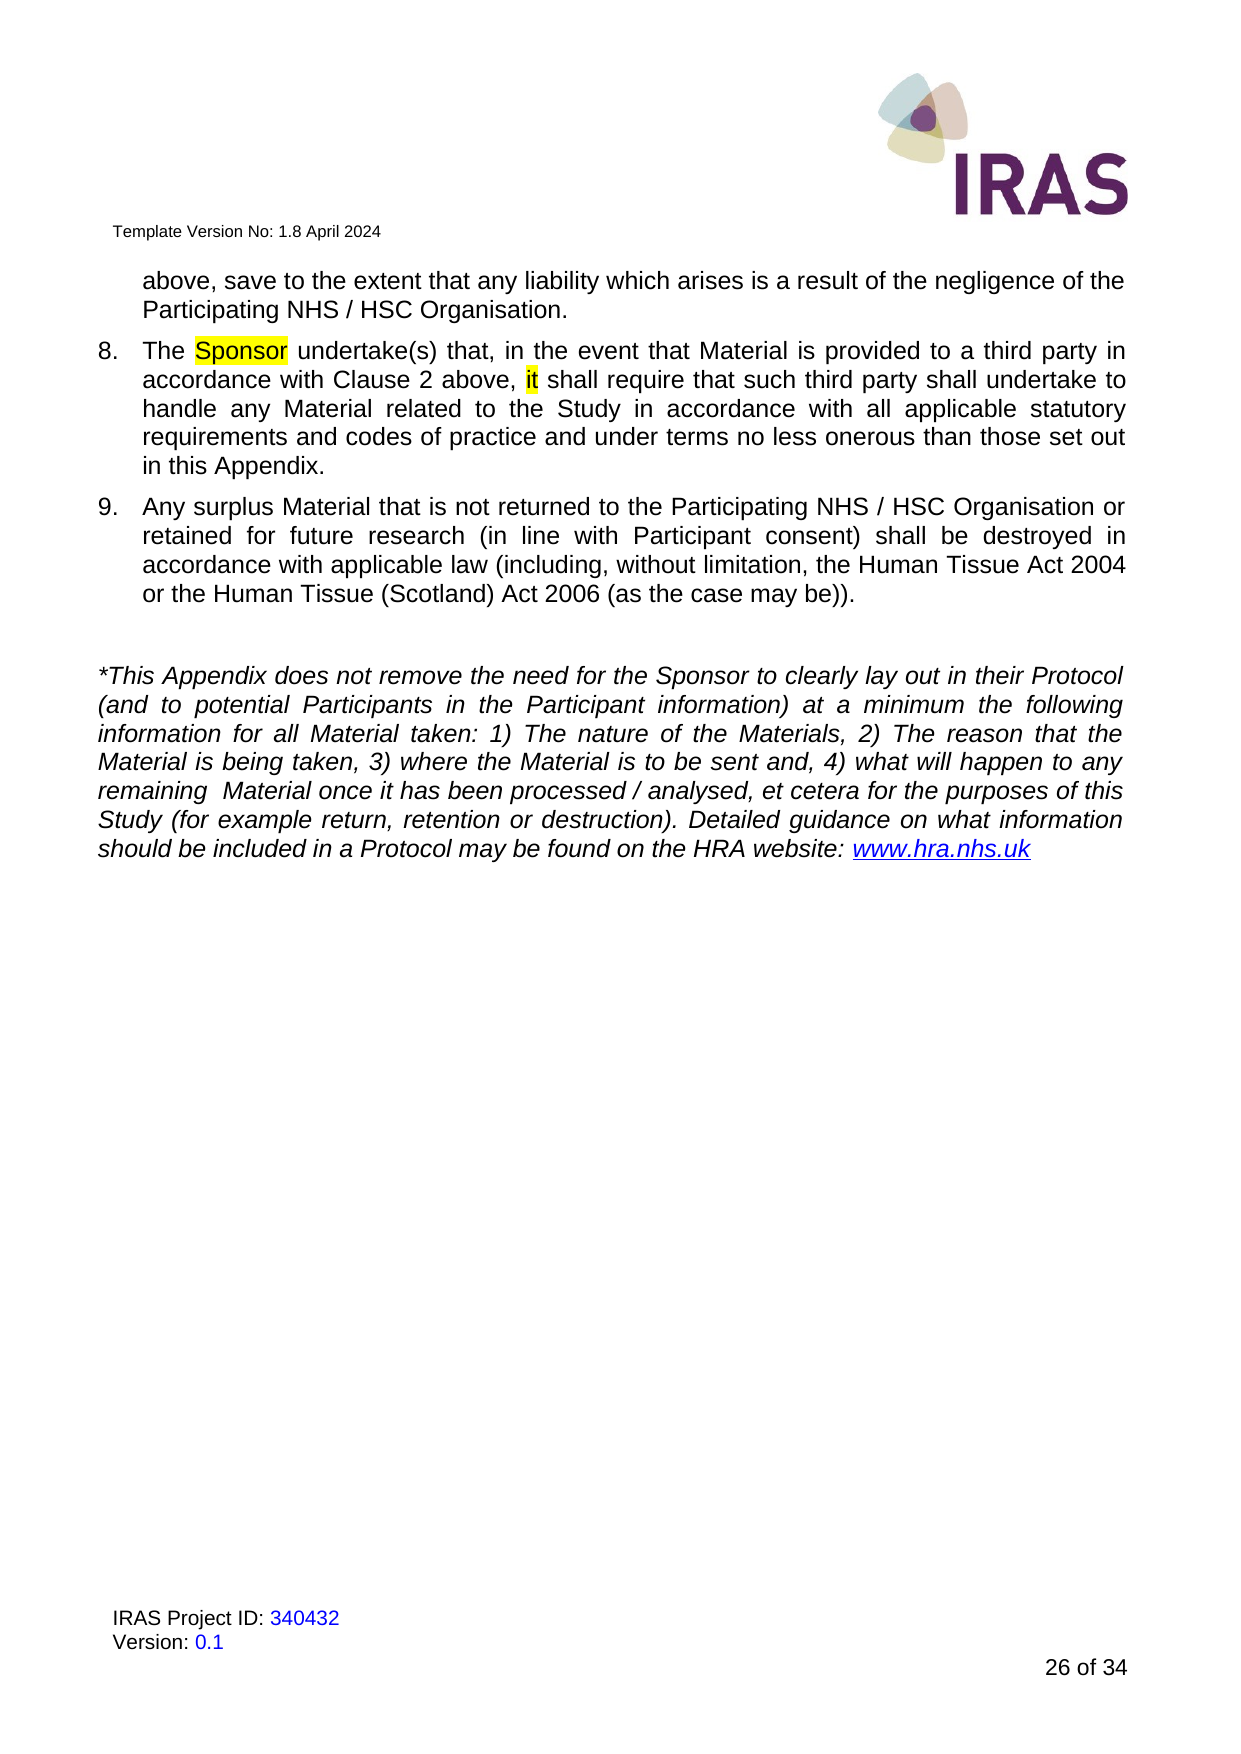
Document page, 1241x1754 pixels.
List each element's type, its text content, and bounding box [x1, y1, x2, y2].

list The Sponsor undertake(s) that, in the event that Material is provided to a third party in accordance with Clause 2 above, it shall require that such third party shall undertake to handle any Material related to the Study in accordance with all applicable statutory requirements and codes of practice and under terms no less onerous than those set out in this Appendix. [98, 336, 1128, 480]
text *This Appendix does not remove the need for the Sponsor to clearly lay out in their Protocol (and to potential Participants in the Participant information) at a minimum the following information for all Material taken: 1) The nature of the Materials, 2) The reason that the Material is being taken, 3) where the Material is to be sent and, 4) what will happen to any remaining Material once it has been processed / analysed, et cetera for the purposes of this Study (for example return, retention or destruction). Detailed guidance on what information should be included in a Protocol may be found on the HRA website: www.hra.nhs.uk [98, 661, 1128, 862]
list Any surplus Material that is not returned to the Participating NHS / HSC Organisation or retained for future research (in line with Participant consent) shall be destroyed in accordance with applicable law (including, without limitation, the Human Tissue Act 2004 or the Human Tissue (Scotland) Act 2006 (as the case may be)). [98, 492, 1128, 607]
picture [878, 73, 1128, 222]
